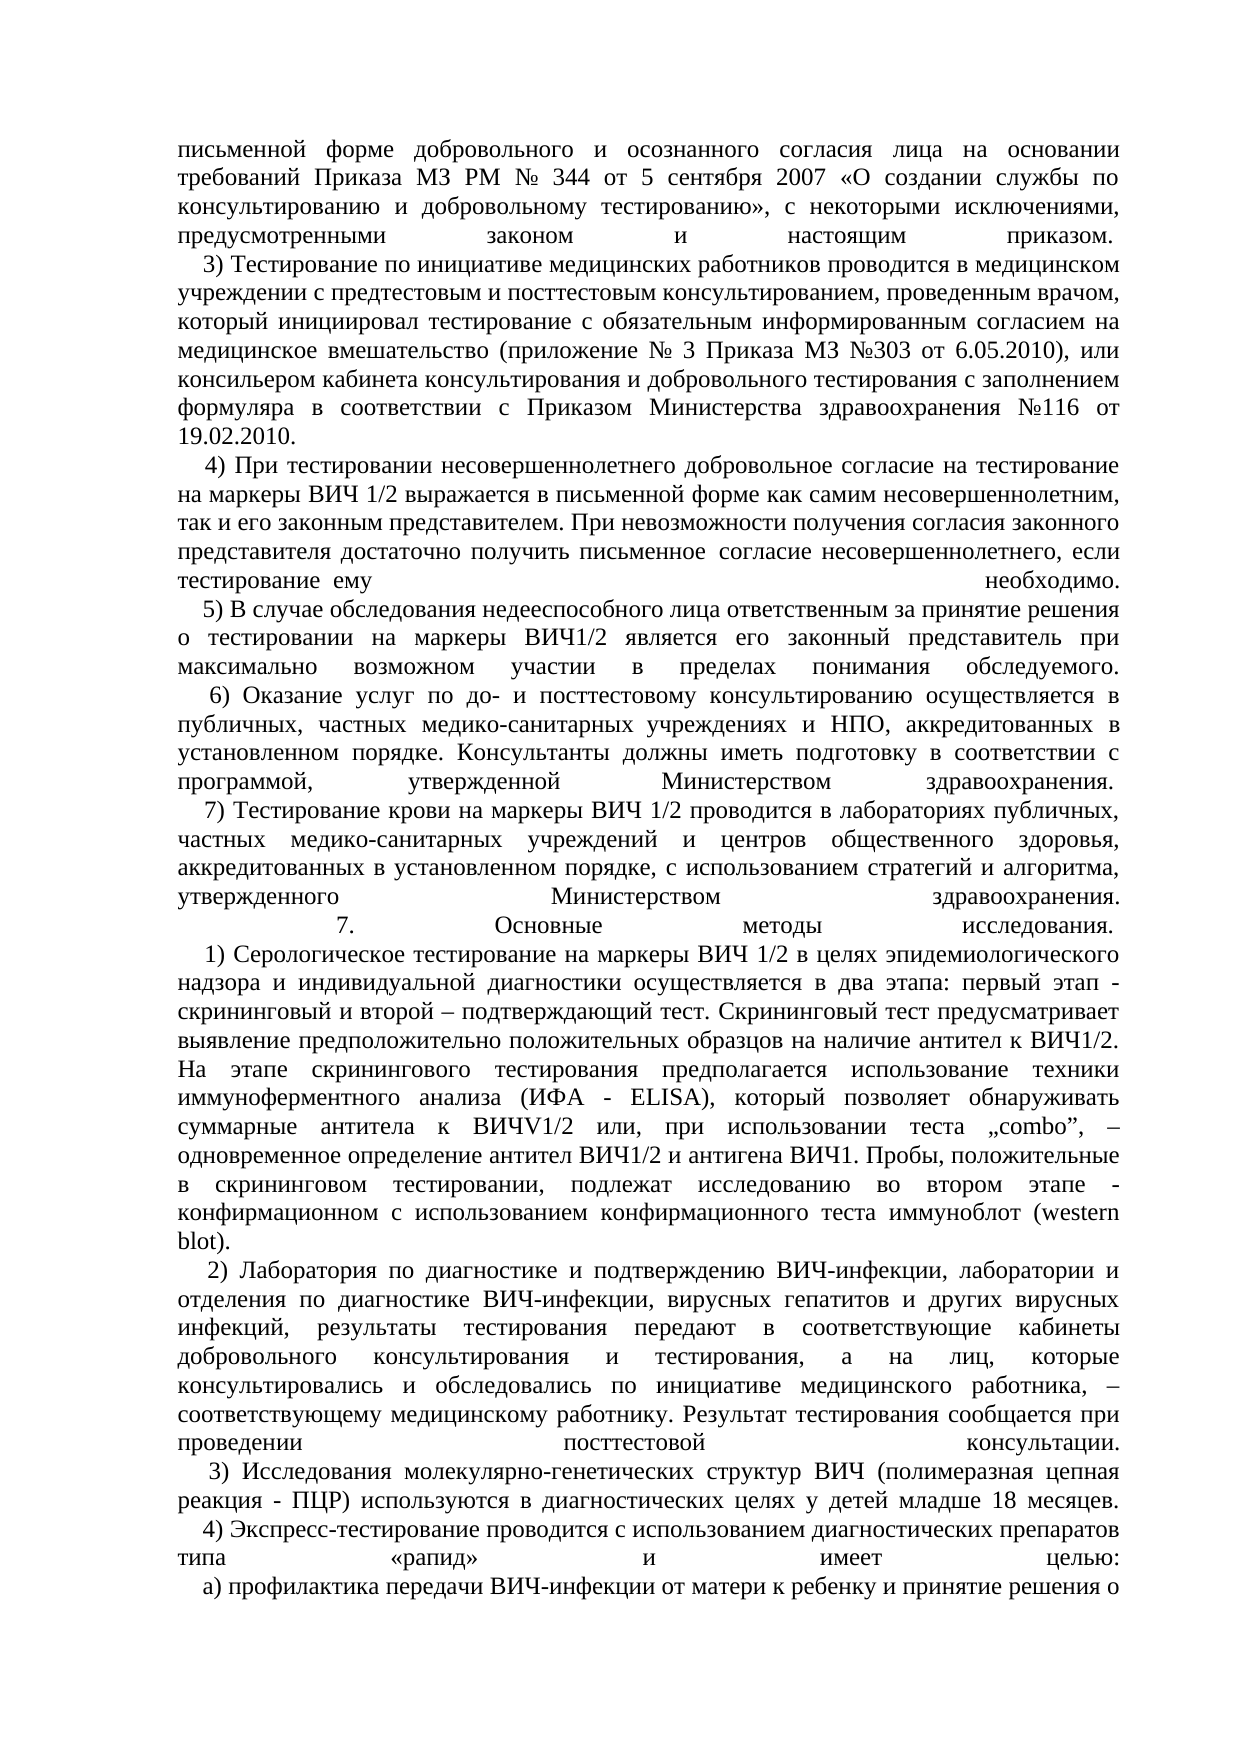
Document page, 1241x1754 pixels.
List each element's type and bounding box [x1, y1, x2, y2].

table_cell [162, 118, 1136, 1616]
